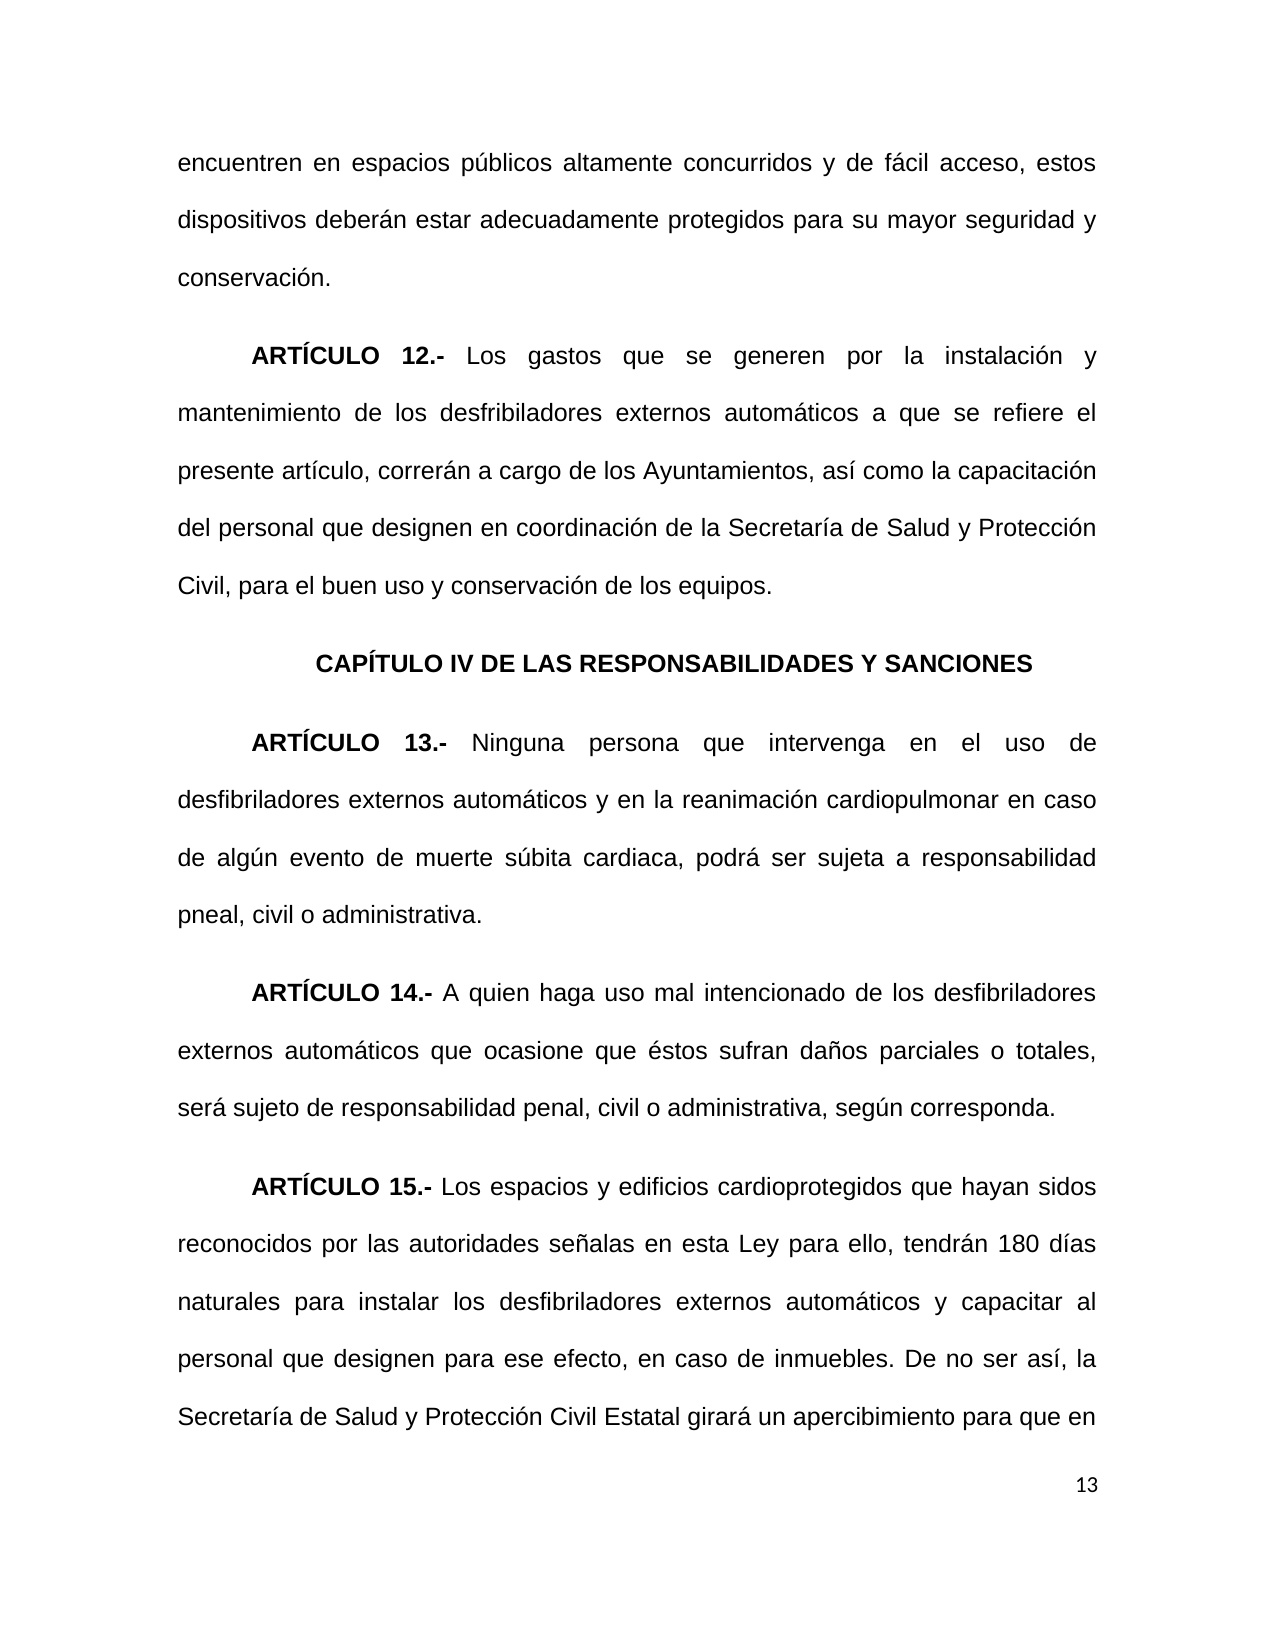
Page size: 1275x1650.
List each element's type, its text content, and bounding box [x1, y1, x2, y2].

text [177, 1172, 1098, 1431]
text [177, 148, 1098, 291]
text ARTÍCULO 12.- Los gastos que se generen por la instalación y mantenimiento de los desfribiladores externos automáticos a que se refiere el presente artículo, correrán a cargo de los Ayuntamientos, así como la capacitación del personal que designen en coordinación de la Secretaría de Salud y Protección Civil, para el buen uso y conservación de los equipos. [177, 341, 1098, 600]
text ARTÍCULO 13.- Ninguna persona que intervenga en el uso de desfibriladores externos automáticos y en la reanimación cardiopulmonar en caso de algún evento de muerte súbita cardiaca, podrá ser sujeta a responsabilidad pneal, civil o administrativa. [177, 728, 1098, 929]
text ARTÍCULO 14.- A quien haga uso mal intencionado de los desfibriladores externos automáticos que ocasione que éstos sufran daños parciales o totales, será sujeto de responsabilidad penal, civil o administrativa, según corresponda. [177, 978, 1098, 1122]
text CAPÍTULO IV DE LAS RESPONSABILIDADES Y SANCIONES [177, 649, 1098, 678]
